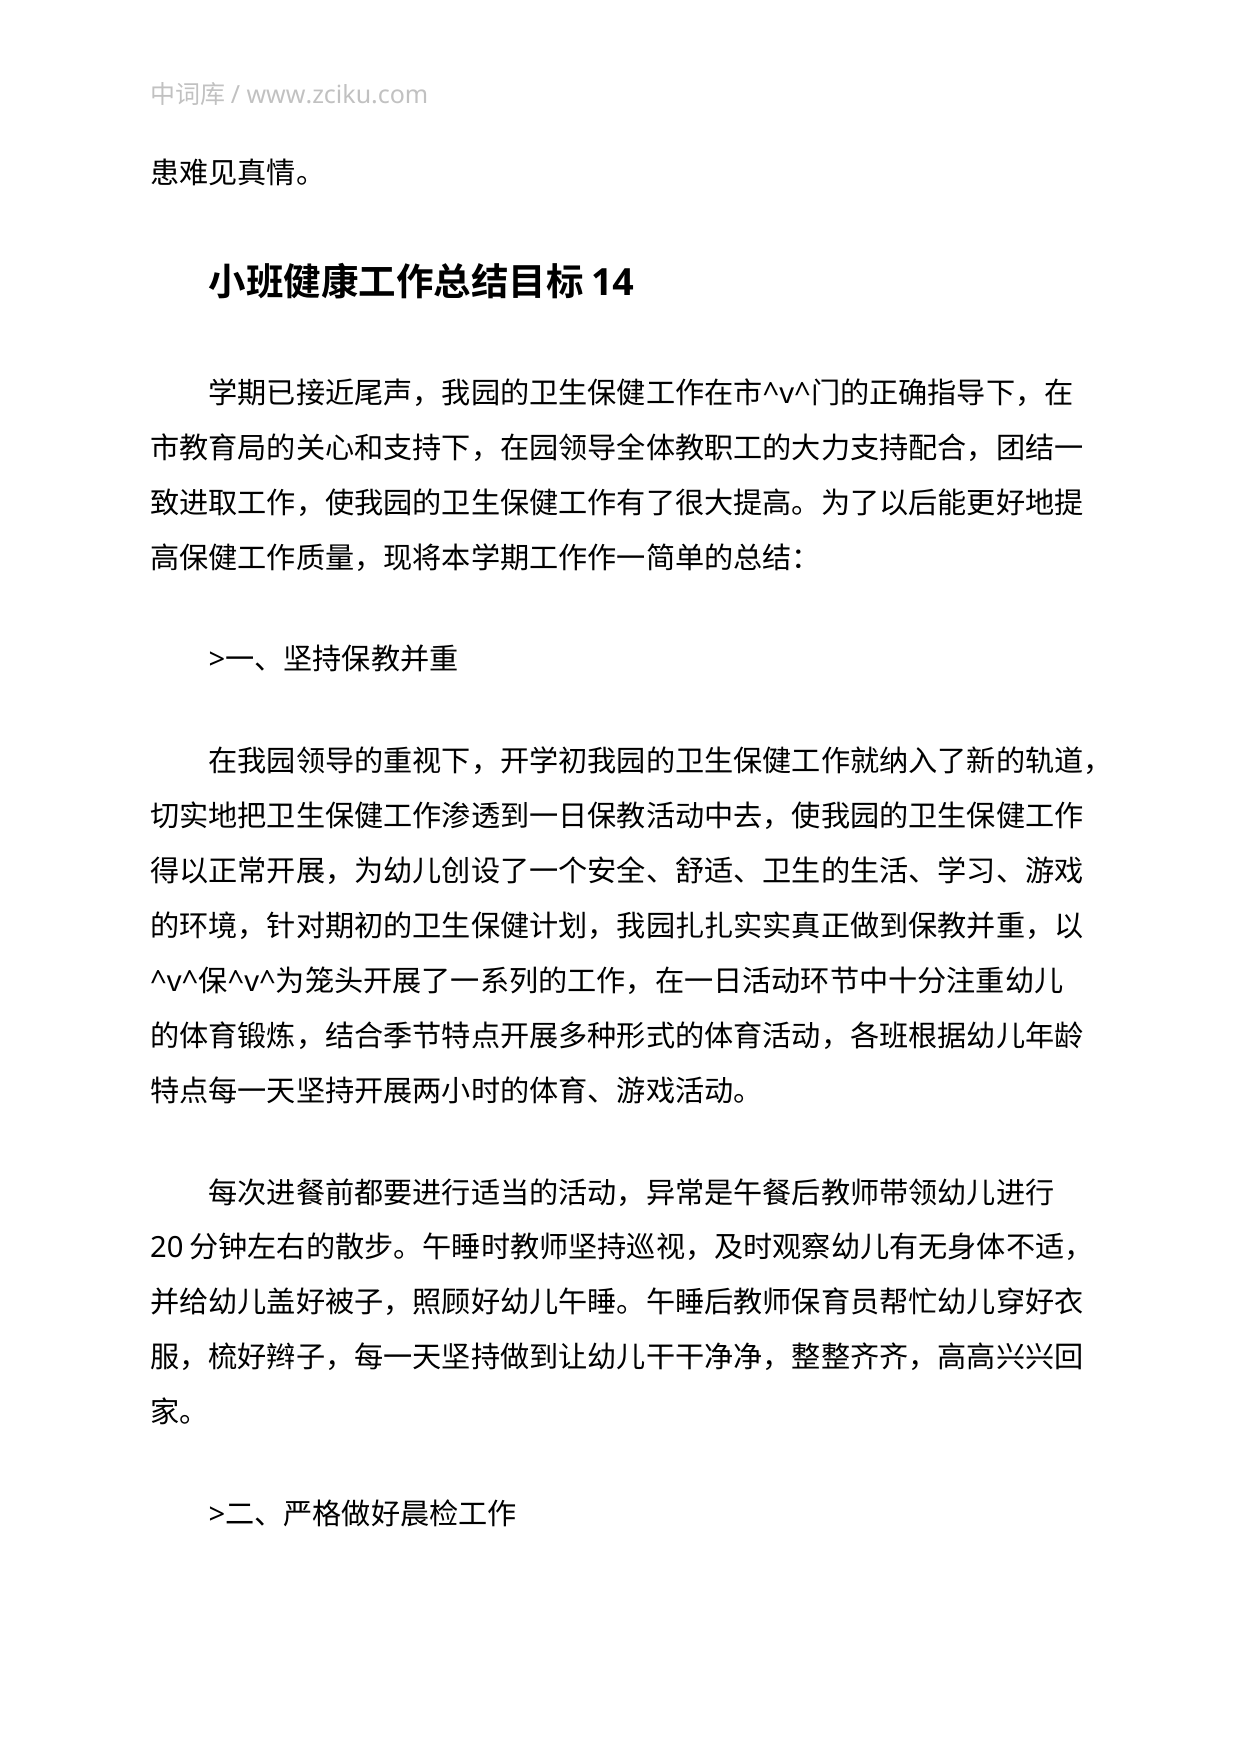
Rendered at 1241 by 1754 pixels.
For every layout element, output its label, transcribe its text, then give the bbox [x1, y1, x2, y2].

text 小班健康工作总结目标14 [150, 252, 1090, 306]
text >二、严格做好晨检工作 [150, 1491, 1090, 1533]
text 在我园领导的重视下，开学初我园的卫生保健工作就纳入了新的轨道，切实地把卫生保健工作渗透到一日保教活动中去，使我园的卫生保健工作得以正常开展，为幼儿创设了一个安全、舒适、卫生的生活、学习、游戏的环境，针对期初的卫生保健计划，我园扎扎实实真正做到保教并重，以^v^保^v^为笼头开展了一系列的工作，在一日活动环节中十分注重幼儿的体育锻炼，结合季节特点开展多种形式的体育活动，各班根据幼儿年龄特点每一天坚持开展两小时的体育、游戏活动。 [150, 738, 1090, 1110]
text 学期已接近尾声，我园的卫生保健工作在市^v^门的正确指导下，在市教育局的关心和支持下，在园领导全体教职工的大力支持配合，团结一致进取工作，使我园的卫生保健工作有了很大提高。为了以后能更好地提高保健工作质量，现将本学期工作作一简单的总结： [150, 369, 1090, 576]
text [150, 150, 1090, 192]
text 每次进餐前都要进行适当的活动，异常是午餐后教师带领幼儿进行20分钟左右的散步。午睡时教师坚持巡视，及时观察幼儿有无身体不适，并给幼儿盖好被子，照顾好幼儿午睡。午睡后教师保育员帮忙幼儿穿好衣服，梳好辫子，每一天坚持做到让幼儿干干净净，整整齐齐，高高兴兴回家。 [150, 1169, 1090, 1431]
text >一、坚持保教并重 [150, 636, 1090, 678]
